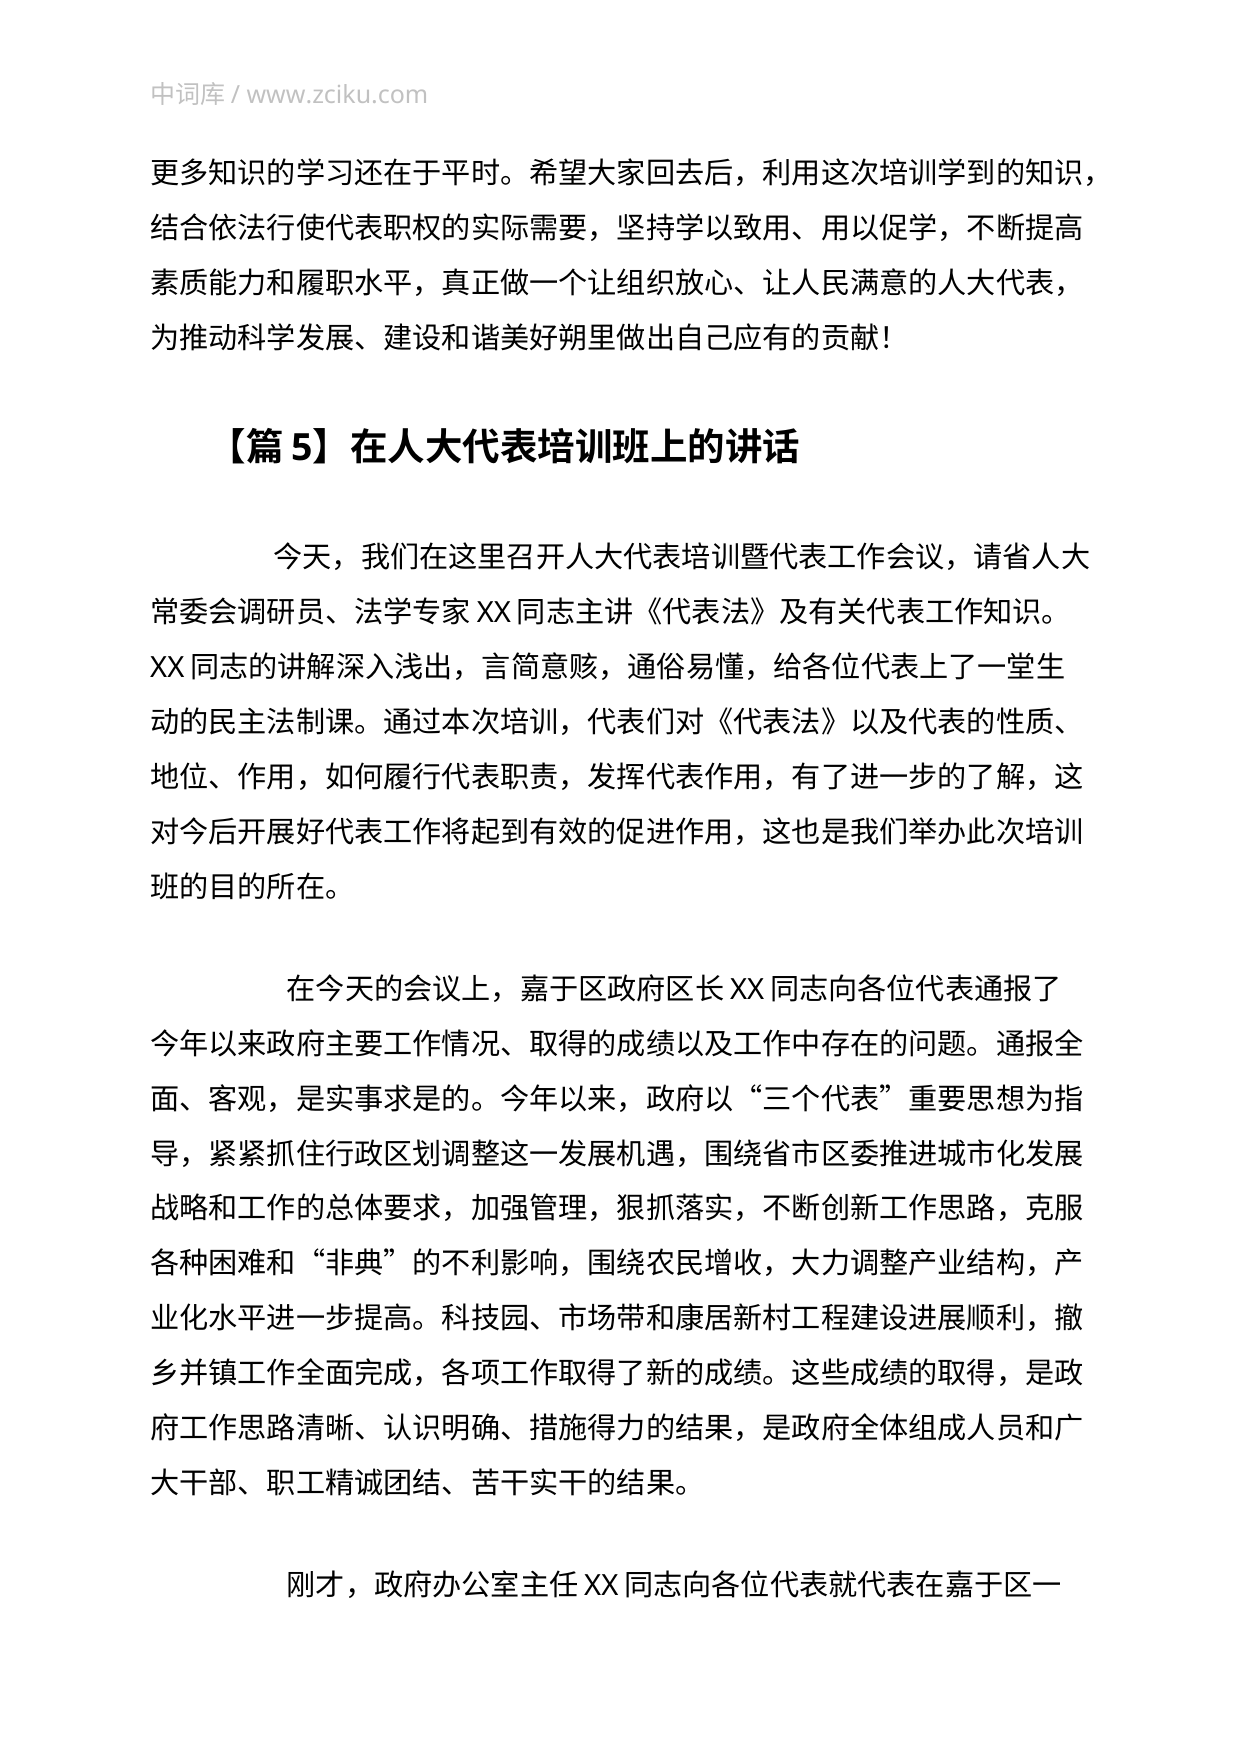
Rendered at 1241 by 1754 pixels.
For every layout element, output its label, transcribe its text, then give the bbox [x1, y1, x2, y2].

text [150, 150, 1090, 357]
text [150, 1561, 1090, 1604]
text 【篇5】在人大代表培训班上的讲话 [150, 416, 1090, 471]
text 今天，我们在这里召开人大代表培训暨代表工作会议，请省人大常委会调研员、法学专家XX同志主讲《代表法》及有关代表工作知识。XX同志的讲解深入浅出，言简意赅，通俗易懂，给各位代表上了一堂生动的民主法制课。通过本次培训，代表们对《代表法》以及代表的性质、地位、作用，如何履行代表职责，发挥代表作用，有了进一步的了解，这对今后开展好代表工作将起到有效的促进作用，这也是我们举办此次培训班的目的所在。 [150, 534, 1090, 906]
text 在今天的会议上，嘉于区政府区长XX同志向各位代表通报了今年以来政府主要工作情况、取得的成绩以及工作中存在的问题。通报全面、客观，是实事求是的。今年以来，政府以“三个代表”重要思想为指导，紧紧抓住行政区划调整这一发展机遇，围绕省市区委推进城市化发展战略和工作的总体要求，加强管理，狠抓落实，不断创新工作思路，克服各种困难和“非典”的不利影响，围绕农民增收，大力调整产业结构，产业化水平进一步提高。科技园、市场带和康居新村工程建设进展顺利，撤乡并镇工作全面完成，各项工作取得了新的成绩。这些成绩的取得，是政府工作思路清晰、认识明确、措施得力的结果，是政府全体组成人员和广大干部、职工精诚团结、苦干实干的结果。 [150, 965, 1090, 1502]
